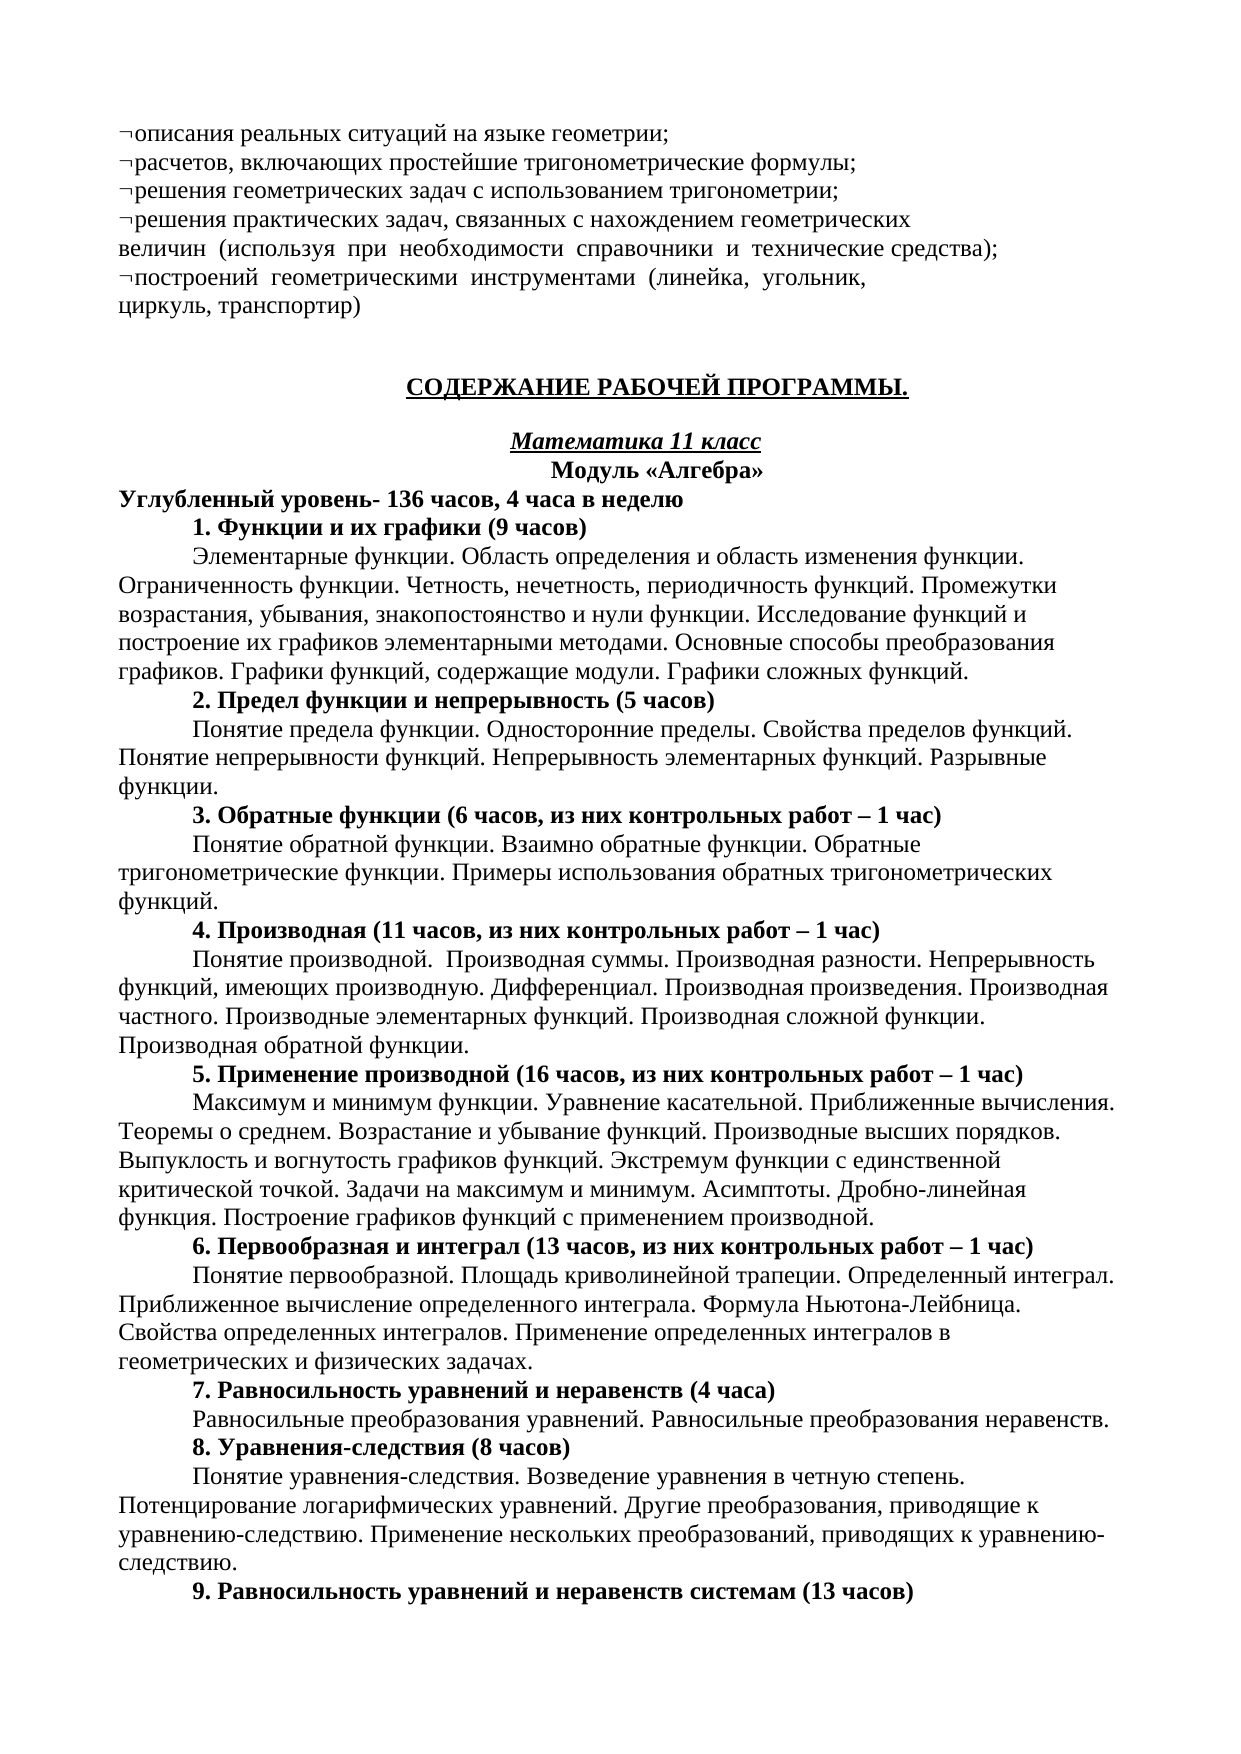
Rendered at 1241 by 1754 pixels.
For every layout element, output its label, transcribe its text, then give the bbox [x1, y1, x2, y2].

text 2. Предел функции и непрерывность (5 часов) [118, 685, 1122, 714]
text Понятие предела функции. Односторонние пределы. Свойства пределов функций. Понятие непрерывности функций. Непрерывность элементарных функций. Разрывные функции. [118, 714, 1122, 800]
text 8. Уравнения-следствия (8 часов) [118, 1432, 1122, 1461]
text величин (используя при необходимости справочники и технические средства); [118, 233, 1122, 262]
text Равносильные преобразования уравнений. Равносильные преобразования неравенств. [118, 1404, 1122, 1432]
text Углубленный уровень- 136 часов, 4 часа в неделю [118, 484, 1122, 512]
text Понятие уравнения-следствия. Возведение уравнения в четную степень. Потенцирование логарифмических уравнений. Другие преобразования, приводящие к уравнению-следствию. Применение нескольких преобразований, приводящих к уравнению-следствию. [118, 1461, 1122, 1576]
text 4. Производная (11 часов, из них контрольных работ – 1 час) [118, 915, 1122, 944]
text 6. Первообразная и интеграл (13 часов, из них контрольных работ – 1 час) [118, 1231, 1122, 1260]
text 7. Равносильность уравнений и неравенств (4 часа) [118, 1375, 1122, 1404]
text решения геометрических задач с использованием тригонометрии; [118, 176, 1122, 204]
text Понятие производной. Производная суммы. Производная разности. Непрерывность функций, имеющих производную. Дифференциал. Производная произведения. Производная частного. Производные элементарных функций. Производная сложной функции. Производная обратной функции. [118, 944, 1122, 1059]
text решения практических задач, связанных с нахождением геометрических [118, 204, 1122, 233]
text Понятие первообразной. Площадь криволинейной трапеции. Определенный интеграл. Приближенное вычисление определенного интеграла. Формула Ньютона-Лейбница. Свойства определенных интегралов. Применение определенных интегралов в геометрических и физических задачах. [118, 1260, 1122, 1375]
text построений геометрическими инструментами (линейка, угольник, [118, 262, 1122, 291]
text 1. Функции и их графики (9 часов) [118, 512, 1122, 541]
text Математика 11 класс [118, 426, 1122, 455]
text 5. Применение производной (16 часов, из них контрольных работ – 1 час) [118, 1059, 1122, 1087]
text Элементарные функции. Область определения и область изменения функции. Ограниченность функции. Четность, нечетность, периодичность функций. Промежутки возрастания, убывания, знакопостоянство и нули функции. Исследование функций и построение их графиков элементарными методами. Основные способы преобразования графиков. Графики функций, содержащие модули. Графики сложных функций. [118, 541, 1122, 685]
text Максимум и минимум функции. Уравнение касательной. Приближенные вычисления. Теоремы о среднем. Возрастание и убывание функций. Производные высших порядков. Выпуклость и вогнутость графиков функций. Экстремум функции с единственной критической точкой. Задачи на максимум и минимум. Асимптоты. Дробно-линейная функция. Построение графиков функций с применением производной. [118, 1087, 1122, 1231]
text СОДЕРЖАНИЕ РАБОЧЕЙ ПРОГРАММЫ. [192, 372, 1122, 401]
text 9. Равносильность уравнений и неравенств системам (13 часов) [118, 1576, 1122, 1605]
text Модуль «Алгебра» [118, 455, 1122, 484]
text циркуль, транспортир) [118, 291, 1122, 319]
text 3. Обратные функции (6 часов, из них контрольных работ – 1 час) [118, 800, 1122, 829]
text расчетов, включающих простейшие тригонометрические формулы; [118, 147, 1122, 176]
text описания реальных ситуаций на языке геометрии; [118, 118, 1122, 147]
text Понятие обратной функции. Взаимно обратные функции. Обратные тригонометрические функции. Примеры использования обратных тригонометрических функций. [118, 829, 1122, 915]
